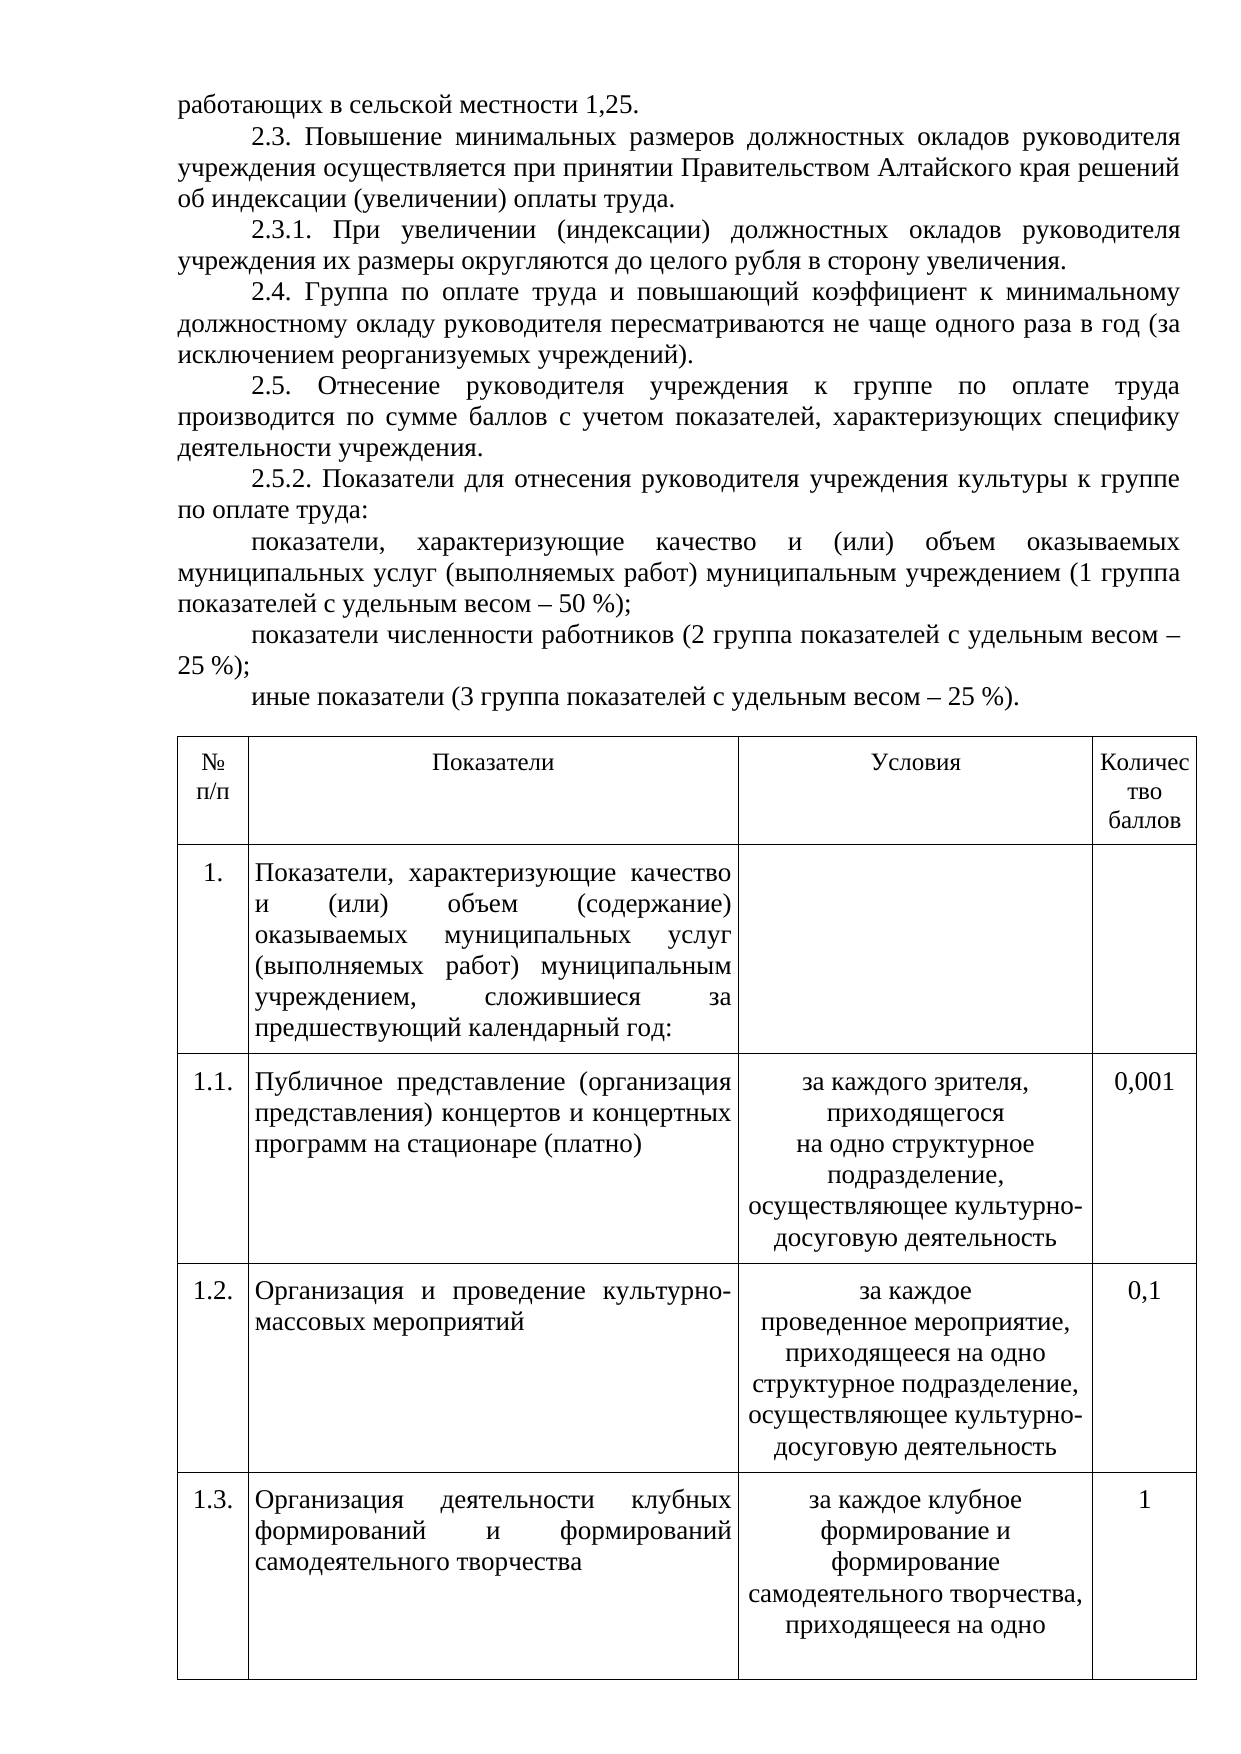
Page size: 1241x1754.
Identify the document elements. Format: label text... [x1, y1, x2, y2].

text 2.3.1. При увеличении (индексации) должностных окладов руководителя учреждения их размеры округляются до целого рубля в сторону увеличения. [177, 213, 1181, 276]
text показатели численности работников (2 группа показателей с удельным весом – 25 %); [177, 618, 1181, 680]
text 2.3. Повышение минимальных размеров должностных окладов руководителя учреждения осуществляется при принятии Правительством Алтайского края решений об индексации (увеличении) оплаты труда. [177, 120, 1181, 213]
text 2.5. Отнесение руководителя учреждения к группе по оплате труда производится по сумме баллов с учетом показателей, характеризующих специфику деятельности учреждения. [177, 369, 1181, 462]
table_cell за каждое проведенное мероприятие, приходящееся на одно структурное подразделение, осуществляющее культурно-досуговую деятельность [739, 1264, 1092, 1472]
table_cell 1. [178, 845, 248, 1053]
table_header Количество баллов [1093, 737, 1196, 844]
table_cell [739, 1473, 1092, 1679]
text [177, 89, 1181, 120]
table_cell [739, 845, 1092, 1053]
table_cell [1093, 845, 1196, 1053]
text 2.4. Группа по оплате труда и повышающий коэффициент к минимальному должностному окладу руководителя пересматриваются не чаще одного раза в год (за исключением реорганизуемых учреждений). [177, 276, 1181, 369]
table_cell 0,1 [1093, 1264, 1196, 1472]
text иные показатели (3 группа показателей с удельным весом – 25 %). [177, 680, 1181, 712]
table_cell 0,001 [1093, 1054, 1196, 1262]
table_cell Организация и проведение культурно-массовых мероприятий [249, 1264, 738, 1472]
text показатели, характеризующие качество и (или) объем оказываемых муниципальных услуг (выполняемых работ) муниципальным учреждением (1 группа показателей с удельным весом – 50 %); [177, 525, 1181, 618]
table_header № п/п [178, 737, 248, 844]
table_cell за каждого зрителя, приходящегося на одно структурное подразделение, осуществляющее культурно-досуговую деятельность [739, 1054, 1092, 1262]
table_cell 1 [1093, 1473, 1196, 1679]
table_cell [249, 1473, 738, 1679]
text 2.5.2. Показатели для отнесения руководителя учреждения культуры к группе по оплате труда: [177, 462, 1181, 525]
table_cell Показатели, характеризующие качество и (или) объем (содержание) оказываемых муниципальных услуг (выполняемых работ) муниципальным учреждением, сложившиеся за предшествующий календарный год: [249, 845, 738, 1053]
table_cell 1.2. [178, 1264, 248, 1472]
table_header Условия [739, 737, 1092, 844]
table_cell Публичное представление (организация представления) концертов и концертных программ на стационаре (платно) [249, 1054, 738, 1262]
table_cell 1.1. [178, 1054, 248, 1262]
table_cell 1.3. [178, 1473, 248, 1679]
table_header Показатели [249, 737, 738, 844]
